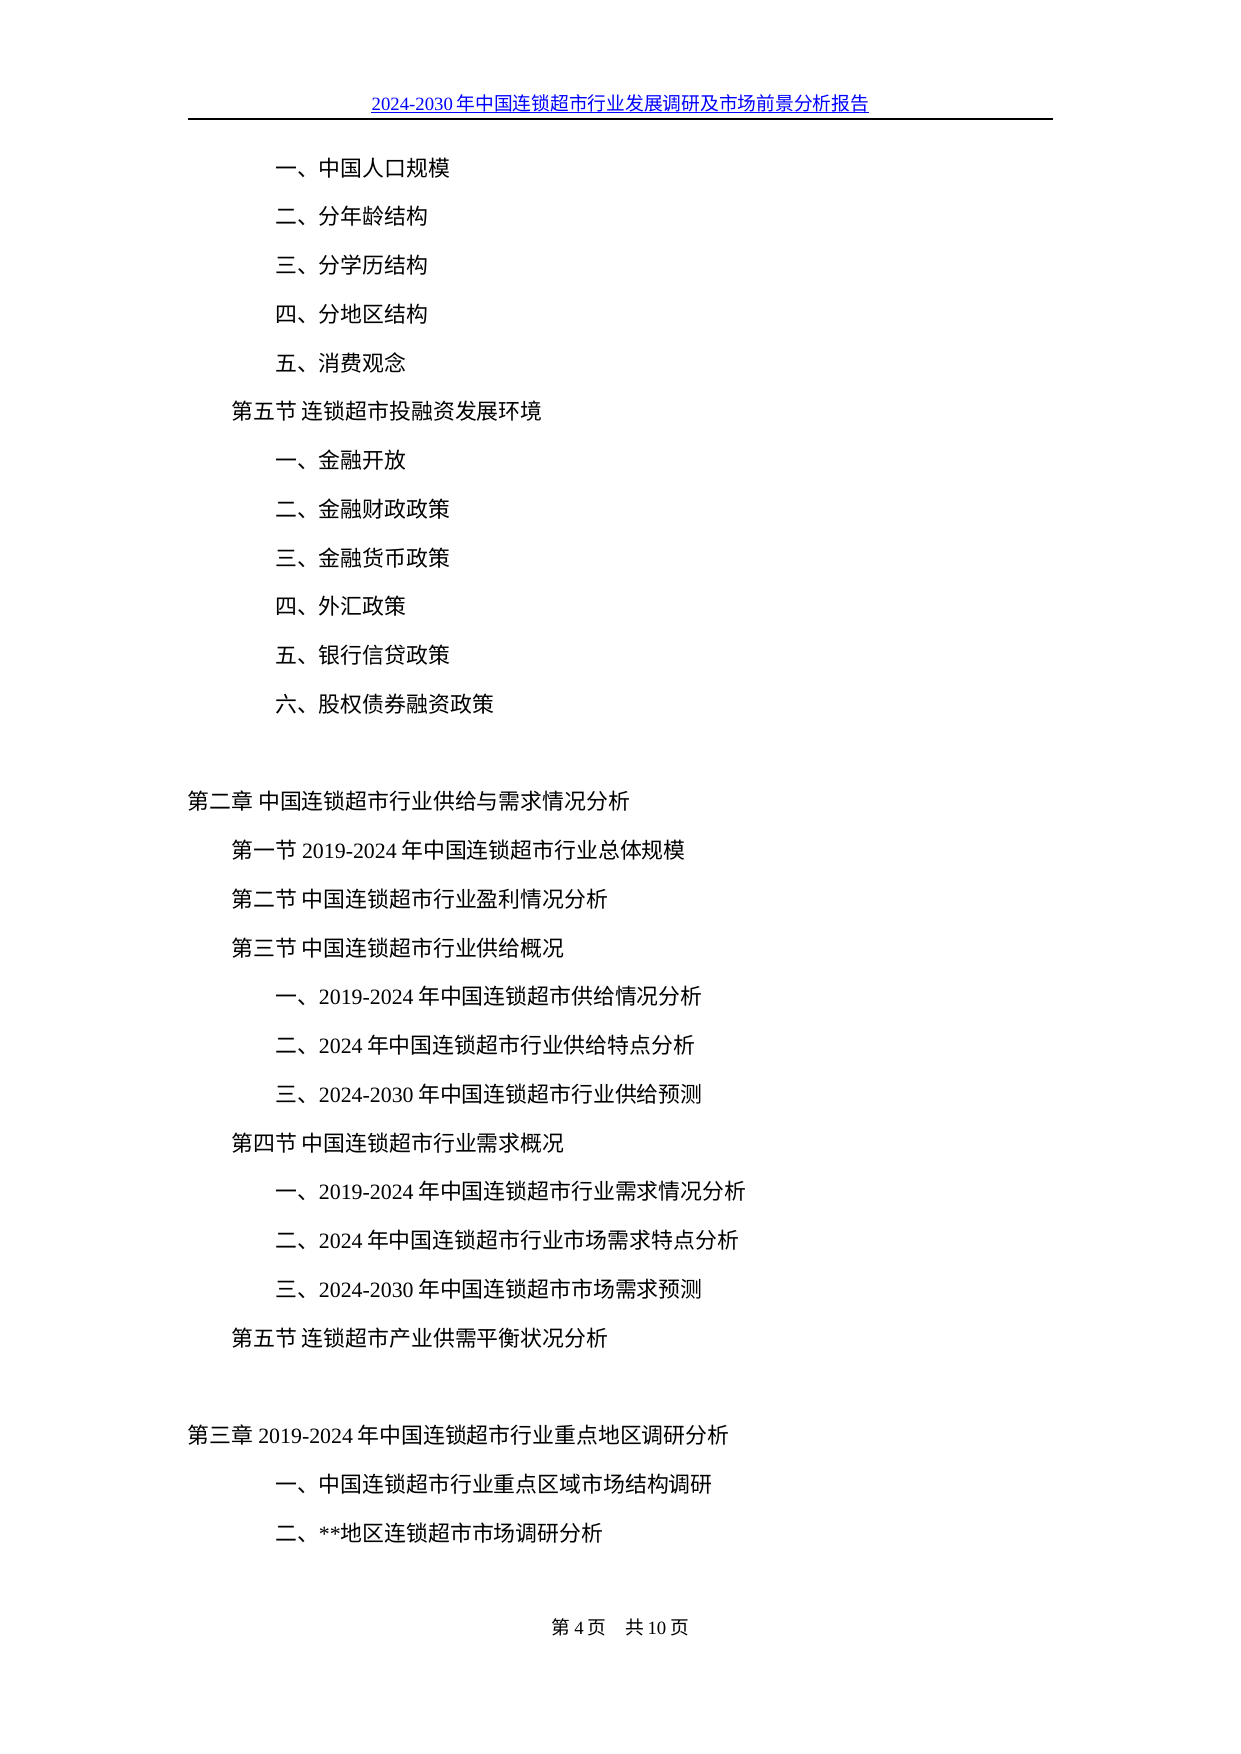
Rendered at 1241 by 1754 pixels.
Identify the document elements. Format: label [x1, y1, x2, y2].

text [187, 150, 1053, 1548]
